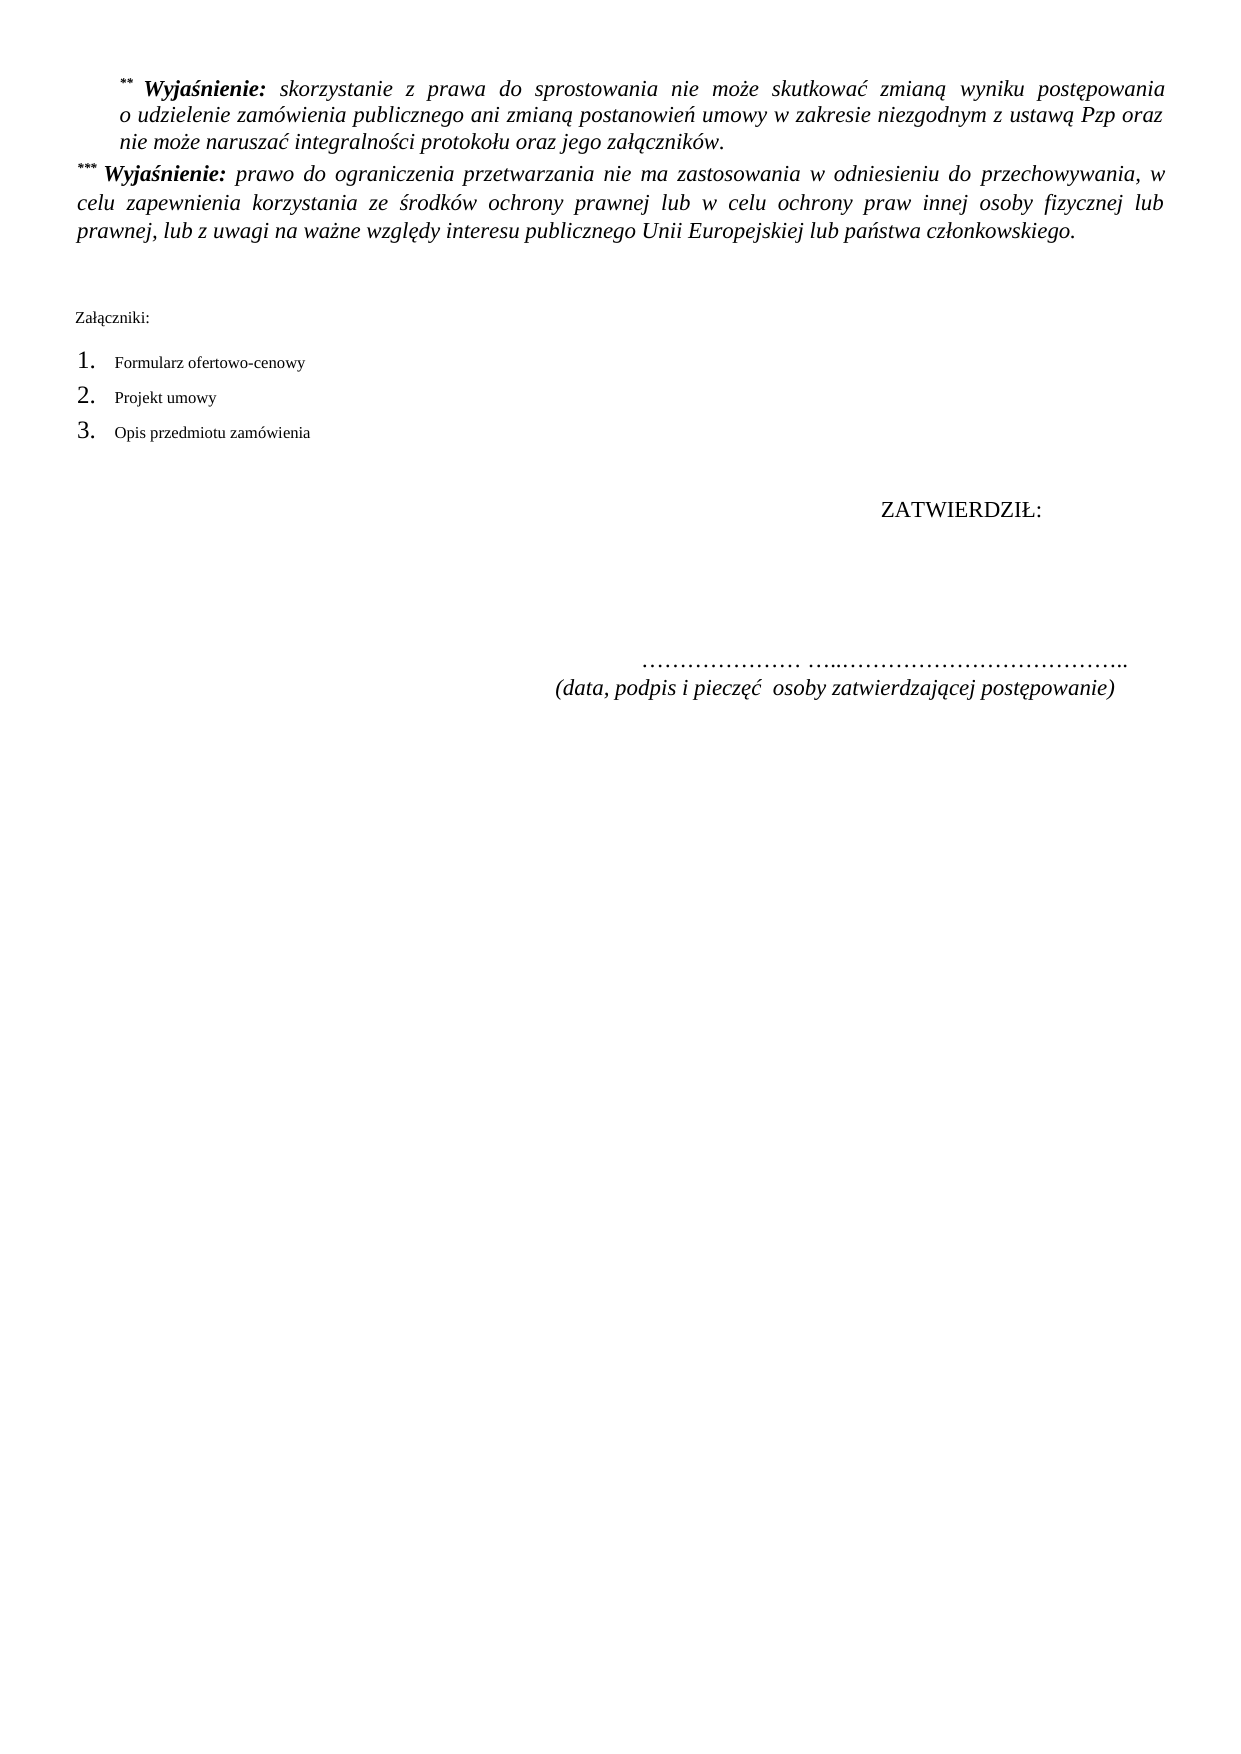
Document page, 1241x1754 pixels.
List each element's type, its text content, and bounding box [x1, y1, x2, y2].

text ………………… …..……………………………….. (data, podpis i pieczęć osoby zatwierdzającej postępowanie) [75, 646, 1165, 701]
text ** Wyjaśnienie: skorzystanie z prawa do sprostowania nie może skutkować zmianą wyniku postępowania o udzielenie zamówienia publicznego ani zmianą postanowień umowy w zakresie niezgodnym z ustawą Pzp oraz nie może naruszać integralności protokołu oraz jego załączników. [119, 75, 1165, 154]
text *** Wyjaśnienie: prawo do ograniczenia przetwarzania nie ma zastosowania w odniesieniu do przechowywania, w celu zapewnienia korzystania ze środków ochrony prawnej lub w celu ochrony praw innej osoby fizycznej lub prawnej, lub z uwagi na ważne względy interesu publicznego Unii Europejskiej lub państwa członkowskiego. [77, 160, 1165, 243]
list Projekt umowy [77, 380, 1165, 408]
list Formularz ofertowo-cenowy [77, 345, 1165, 373]
text ZATWIERDZIŁ: [114, 497, 1165, 523]
list Opis przedmiotu zamówienia [77, 415, 1165, 443]
text Załączniki: [75, 307, 1165, 327]
